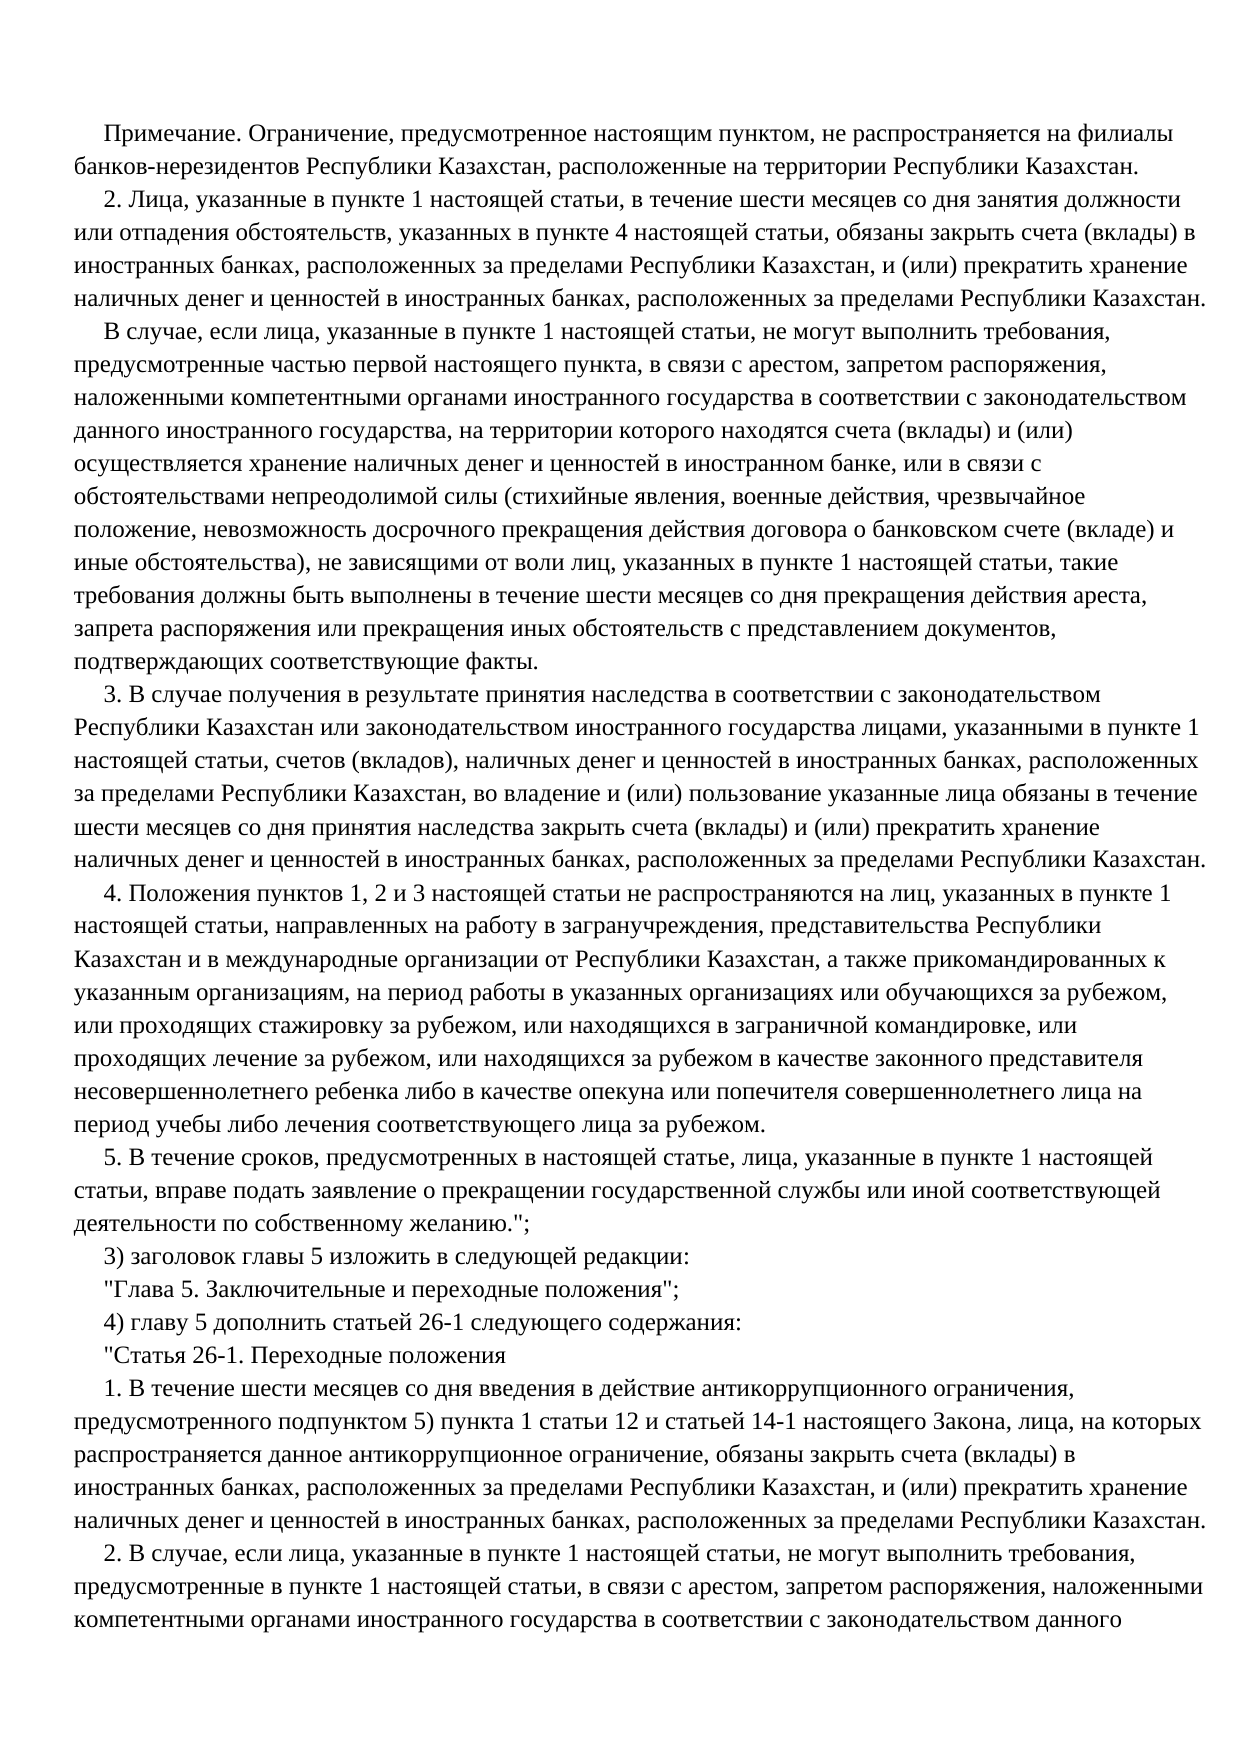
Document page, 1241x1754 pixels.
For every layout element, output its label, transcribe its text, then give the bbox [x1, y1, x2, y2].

text 4. Положения пунктов 1, 2 и 3 настоящей статьи не распространяются на лиц, указанных в пункте 1 настоящей статьи, направленных на работу в загранучреждения, представительства Республики Казахстан и в международные организации от Республики Казахстан, а также прикомандированных к указанным организациям, на период работы в указанных организациях или обучающихся за рубежом, или проходящих стажировку за рубежом, или находящихся в заграничной командировке, или проходящих лечение за рубежом, или находящихся за рубежом в качестве законного представителя несовершеннолетнего ребенка либо в качестве опекуна или попечителя совершеннолетнего лица на период учебы либо лечения соответствующего лица за рубежом. [74, 878, 1211, 1137]
text 5. В течение сроков, предусмотренных в настоящей статье, лица, указанные в пункте 1 настоящей статьи, вправе подать заявление о прекращении государственной службы или иной соответствующей деятельности по собственному желанию."; [74, 1142, 1211, 1237]
text "Глава 5. Заключительные и переходные положения"; [74, 1274, 1211, 1303]
text В случае, если лица, указанные в пункте 1 настоящей статьи, не могут выполнить требования, предусмотренные частью первой настоящего пункта, в связи с арестом, запретом распоряжения, наложенными компетентными органами иностранного государства в соответствии с законодательством данного иностранного государства, на территории которого находятся счета (вклады) и (или) осуществляется хранение наличных денег и ценностей в иностранном банке, или в связи с обстоятельствами непреодолимой силы (стихийные явления, военные действия, чрезвычайное положение, невозможность досрочного прекращения действия договора о банковском счете (вкладе) и иные обстоятельства), не зависящими от воли лиц, указанных в пункте 1 настоящей статьи, такие требования должны быть выполнены в течение шести месяцев со дня прекращения действия ареста, запрета распоряжения или прекращения иных обстоятельств с представлением документов, подтверждающих соответствующие факты. [74, 316, 1211, 675]
text 1. В течение шести месяцев со дня введения в действие антикоррупционного ограничения, предусмотренного подпунктом 5) пункта 1 статьи 12 и статьей 14-1 настоящего Закона, лица, на которых распространяется данное антикоррупционное ограничение, обязаны закрыть счета (вклады) в иностранных банках, расположенных за пределами Республики Казахстан, и (или) прекратить хранение наличных денег и ценностей в иностранных банках, расположенных за пределами Республики Казахстан. [74, 1373, 1211, 1534]
text 3) заголовок главы 5 изложить в следующей редакции: [74, 1241, 1211, 1269]
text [74, 1538, 1211, 1633]
text 4) главу 5 дополнить статьей 26-1 следующего содержания: [74, 1307, 1211, 1336]
text Примечание. Ограничение, предусмотренное настоящим пунктом, не распространяется на филиалы банков-нерезидентов Республики Казахстан, расположенные на территории Республики Казахстан. [74, 118, 1211, 180]
text 2. Лица, указанные в пункте 1 настоящей статьи, в течение шести месяцев со дня занятия должности или отпадения обстоятельств, указанных в пункте 4 настоящей статьи, обязаны закрыть счета (вклады) в иностранных банках, расположенных за пределами Республики Казахстан, и (или) прекратить хранение наличных денег и ценностей в иностранных банках, расположенных за пределами Республики Казахстан. [74, 184, 1211, 312]
text 3. В случае получения в результате принятия наследства в соответствии с законодательством Республики Казахстан или законодательством иностранного государства лицами, указанными в пункте 1 настоящей статьи, счетов (вкладов), наличных денег и ценностей в иностранных банках, расположенных за пределами Республики Казахстан, во владение и (или) пользование указанные лица обязаны в течение шести месяцев со дня принятия наследства закрыть счета (вклады) и (или) прекратить хранение наличных денег и ценностей в иностранных банках, расположенных за пределами Республики Казахстан. [74, 679, 1211, 873]
text "Статья 26-1. Переходные положения [74, 1340, 1211, 1369]
